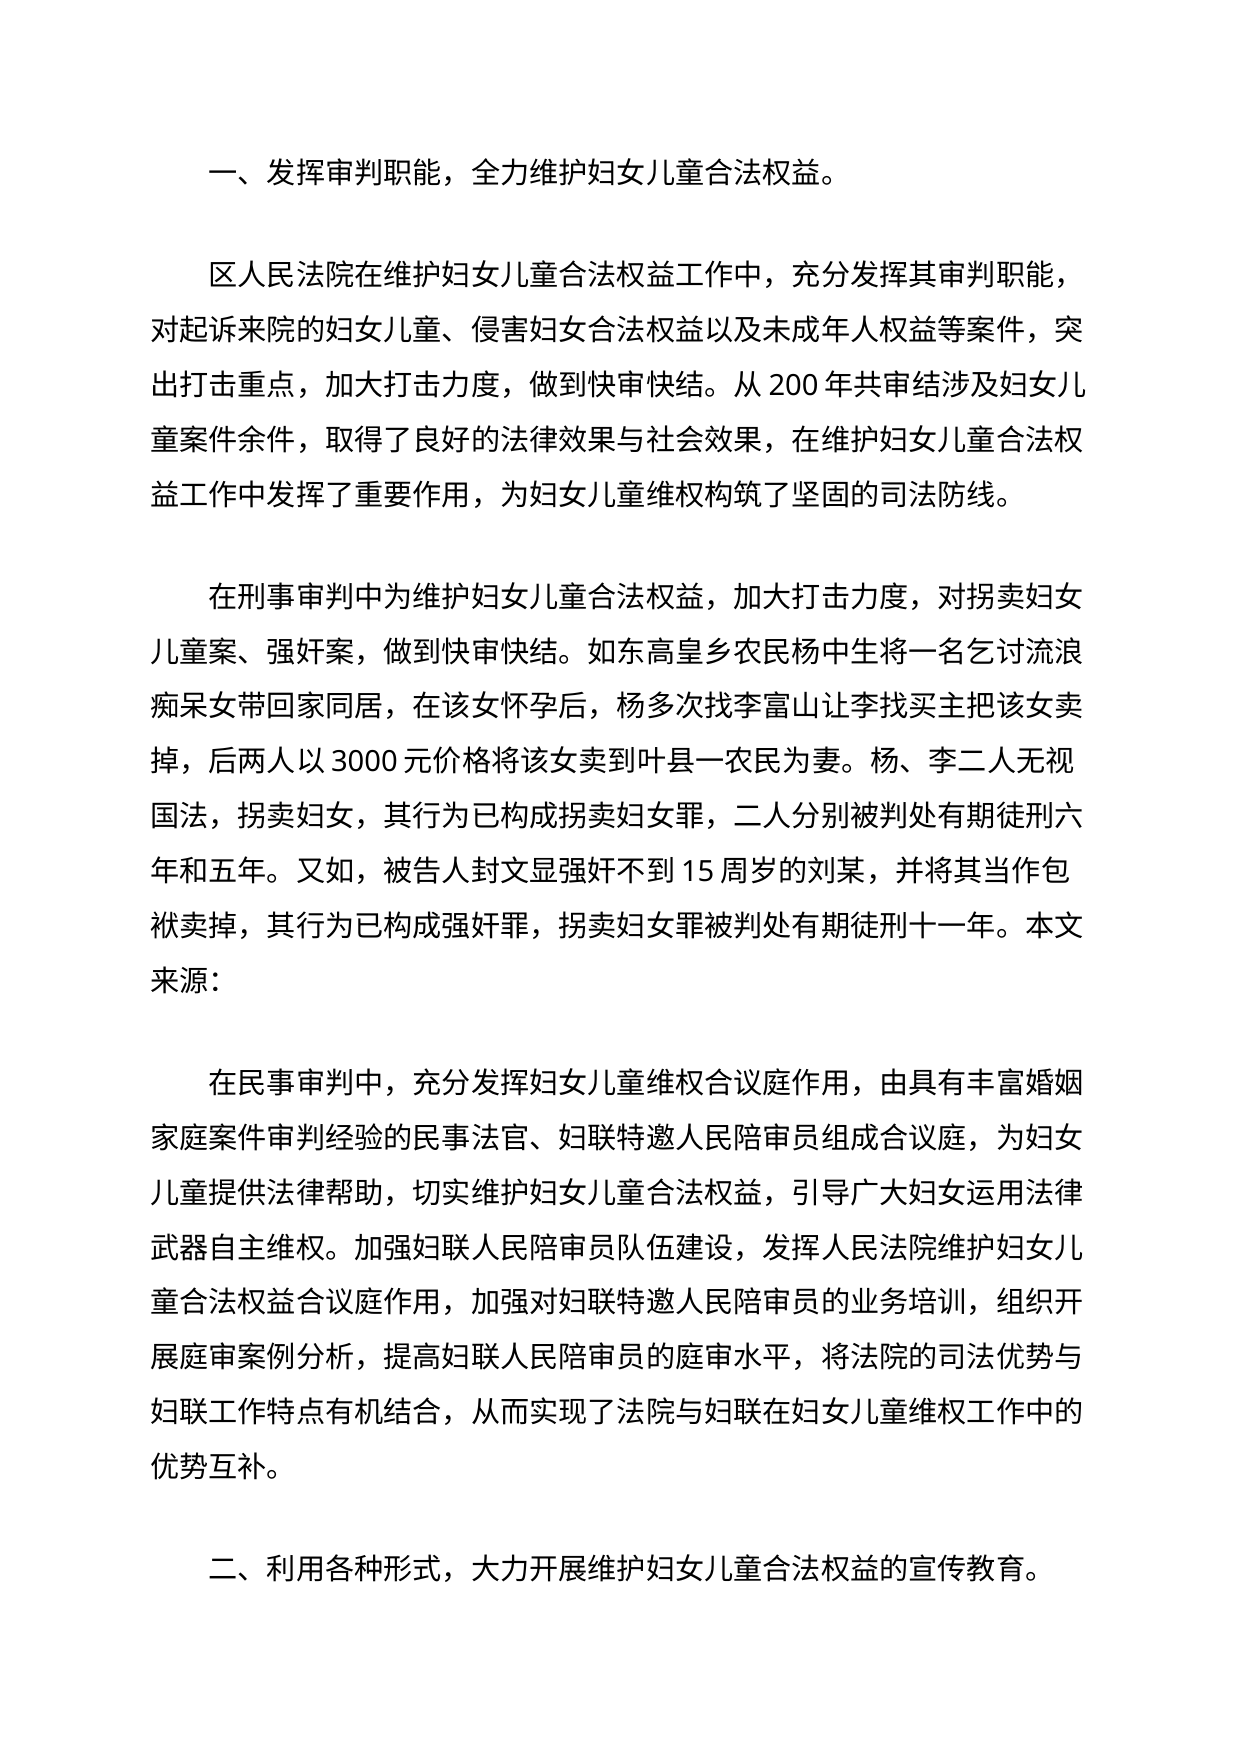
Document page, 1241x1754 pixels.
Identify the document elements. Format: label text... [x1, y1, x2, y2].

text 在刑事审判中为维护妇女儿童合法权益，加大打击力度，对拐卖妇女儿童案、强奸案，做到快审快结。如东高皇乡农民杨中生将一名乞讨流浪痴呆女带回家同居，在该女怀孕后，杨多次找李富山让李找买主把该女卖掉，后两人以3000元价格将该女卖到叶县一农民为妻。杨、李二人无视国法，拐卖妇女，其行为已构成拐卖妇女罪，二人分别被判处有期徒刑六年和五年。又如，被告人封文显强奸不到15周岁的刘某，并将其当作包袱卖掉，其行为已构成强奸罪，拐卖妇女罪被判处有期徒刑十一年。本文来源： [150, 573, 1090, 1000]
text 在民事审判中，充分发挥妇女儿童维权合议庭作用，由具有丰富婚姻家庭案件审判经验的民事法官、妇联特邀人民陪审员组成合议庭，为妇女儿童提供法律帮助，切实维护妇女儿童合法权益，引导广大妇女运用法律武器自主维权。加强妇联人民陪审员队伍建设，发挥人民法院维护妇女儿童合法权益合议庭作用，加强对妇联特邀人民陪审员的业务培训，组织开展庭审案例分析，提高妇联人民陪审员的庭审水平，将法院的司法优势与妇联工作特点有机结合，从而实现了法院与妇联在妇女儿童维权工作中的优势互补。 [150, 1059, 1090, 1486]
text 二、利用各种形式，大力开展维护妇女儿童合法权益的宣传教育。 [150, 1546, 1090, 1588]
text 一、发挥审判职能，全力维护妇女儿童合法权益。 [150, 150, 1090, 192]
text 区人民法院在维护妇女儿童合法权益工作中，充分发挥其审判职能，对起诉来院的妇女儿童、侵害妇女合法权益以及未成年人权益等案件，突出打击重点，加大打击力度，做到快审快结。从200年共审结涉及妇女儿童案件余件，取得了良好的法律效果与社会效果，在维护妇女儿童合法权益工作中发挥了重要作用，为妇女儿童维权构筑了坚固的司法防线。 [150, 252, 1090, 514]
